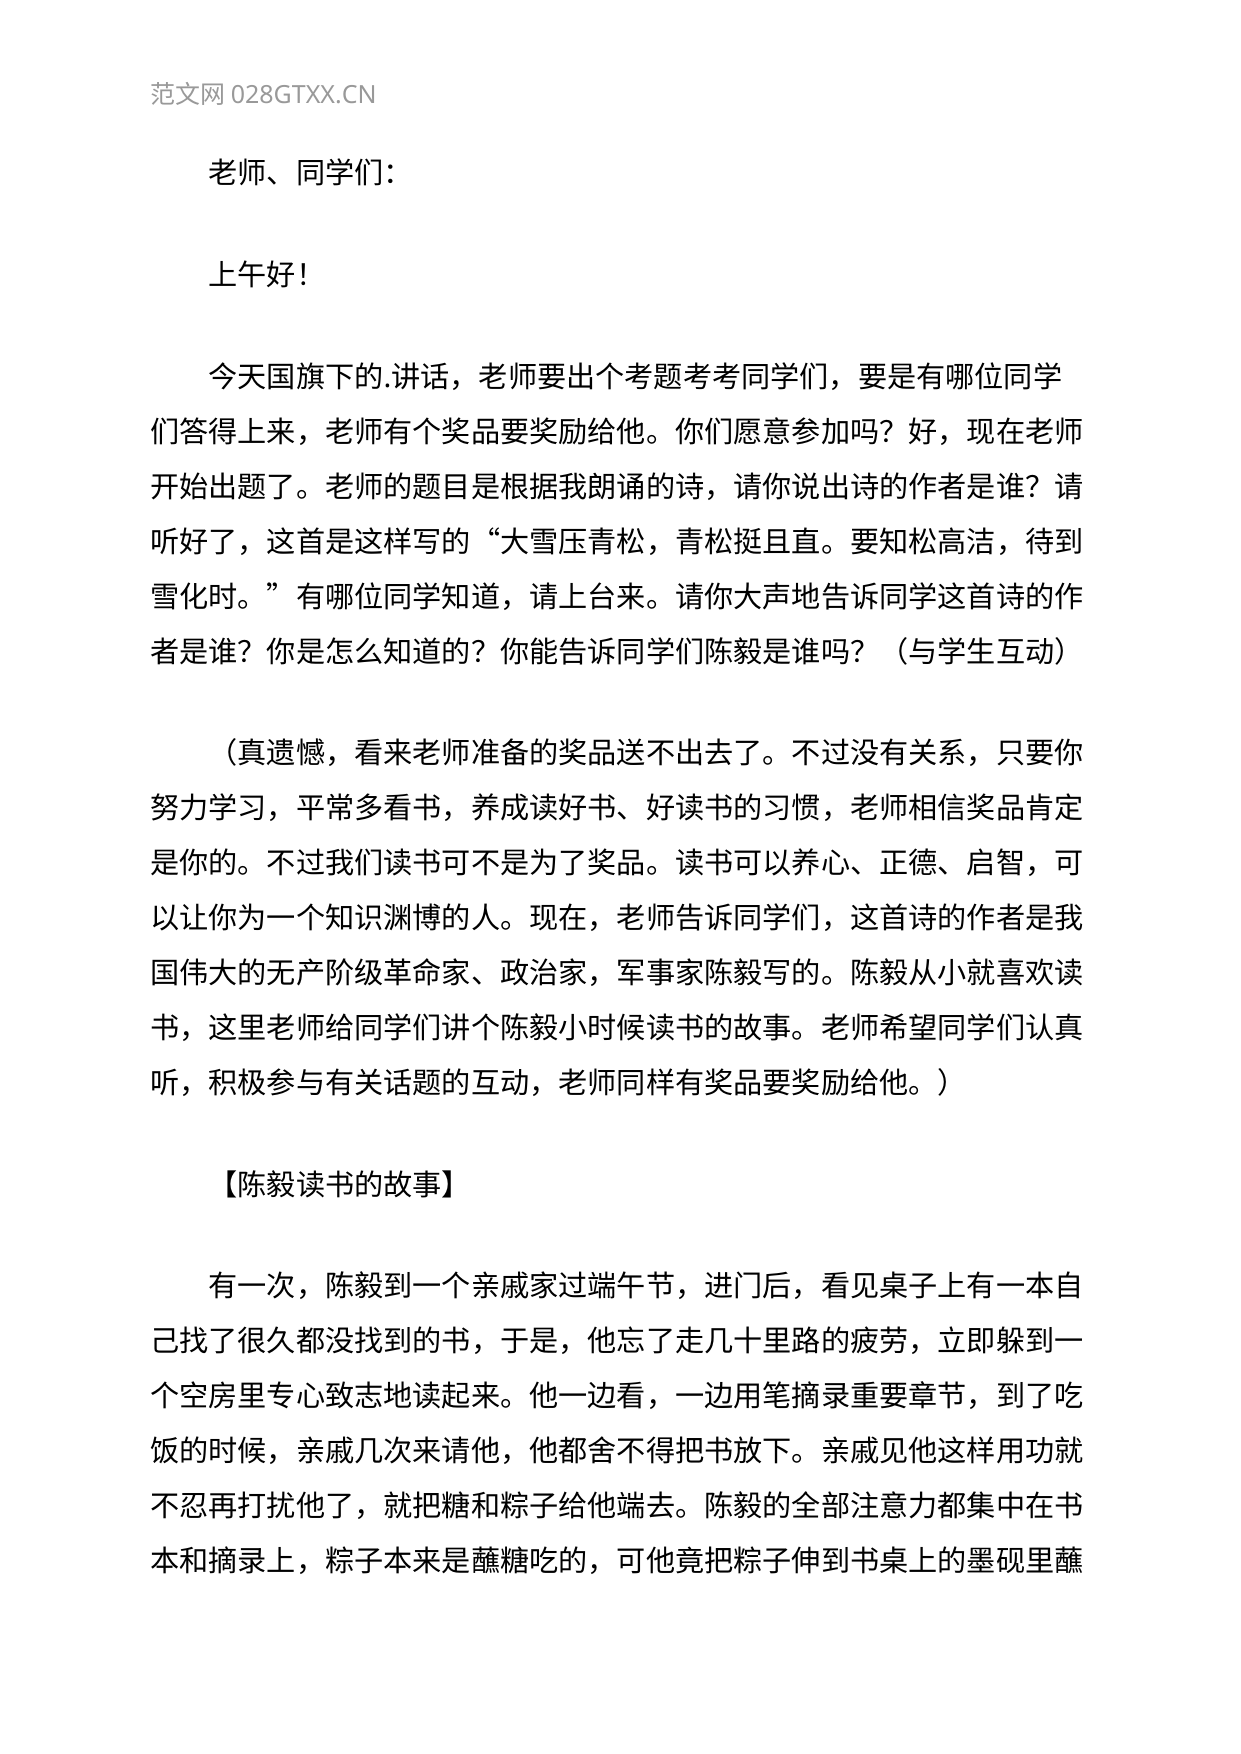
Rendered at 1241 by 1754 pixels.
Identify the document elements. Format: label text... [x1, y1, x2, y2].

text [150, 1263, 1090, 1579]
text 【陈毅读书的故事】 [150, 1161, 1090, 1203]
text 今天国旗下的.讲话，老师要出个考题考考同学们，要是有哪位同学们答得上来，老师有个奖品要奖励给他。你们愿意参加吗？好，现在老师开始出题了。老师的题目是根据我朗诵的诗，请你说出诗的作者是谁？请听好了，这首是这样写的“大雪压青松，青松挺且直。要知松高洁，待到雪化时。”有哪位同学知道，请上台来。请你大声地告诉同学这首诗的作者是谁？你是怎么知道的？你能告诉同学们陈毅是谁吗？（与学生互动） [150, 353, 1090, 670]
text 上午好！ [150, 252, 1090, 294]
text （真遗憾，看来老师准备的奖品送不出去了。不过没有关系，只要你努力学习，平常多看书，养成读好书、好读书的习惯，老师相信奖品肯定是你的。不过我们读书可不是为了奖品。读书可以养心、正德、启智，可以让你为一个知识渊博的人。现在，老师告诉同学们，这首诗的作者是我国伟大的无产阶级革命家、政治家，军事家陈毅写的。陈毅从小就喜欢读书，这里老师给同学们讲个陈毅小时候读书的故事。老师希望同学们认真听，积极参与有关话题的互动，老师同样有奖品要奖励给他。） [150, 730, 1090, 1102]
text 老师、同学们： [150, 150, 1090, 192]
